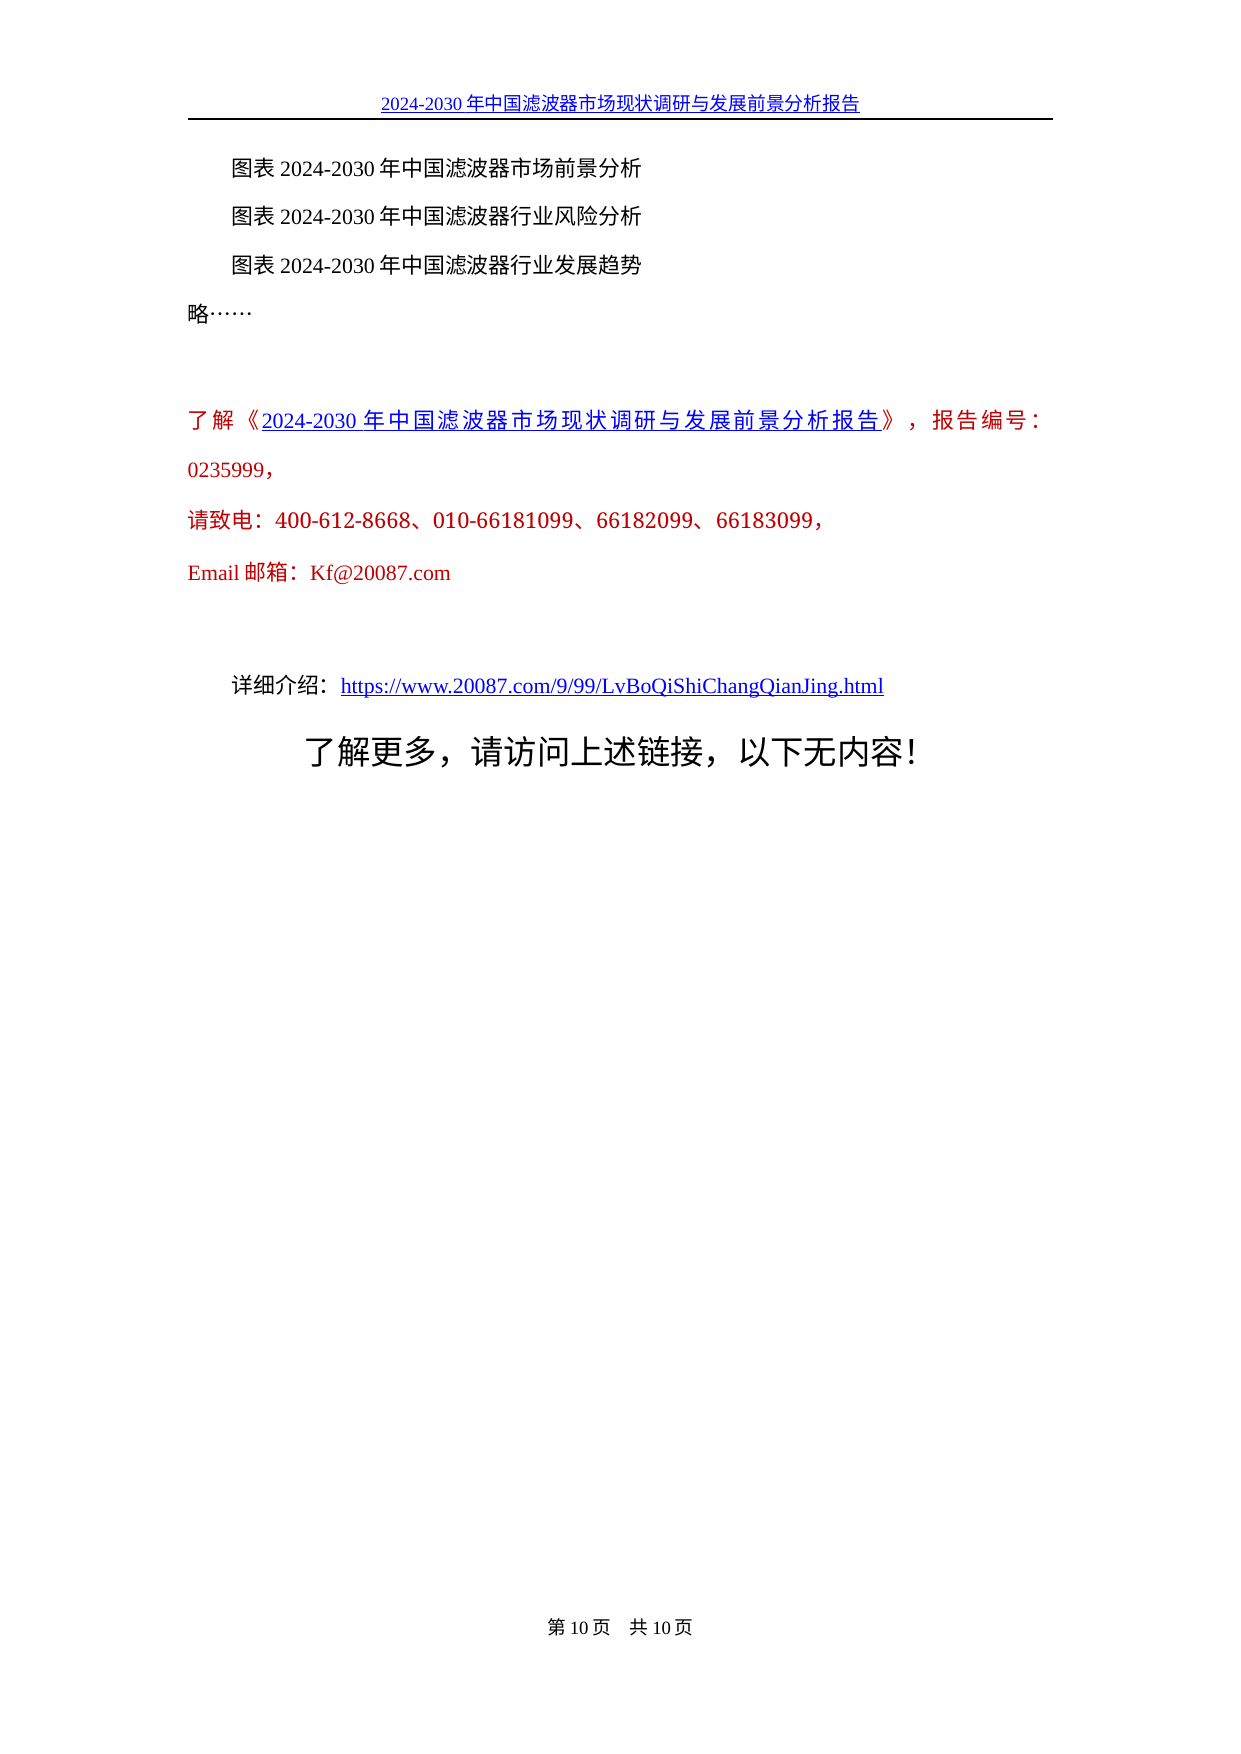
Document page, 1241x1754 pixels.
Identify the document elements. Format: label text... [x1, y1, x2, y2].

title 了解更多，请访问上述链接，以下无内容！ [187, 718, 1053, 783]
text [187, 150, 1053, 329]
text Email邮箱：Kf@20087.com [187, 555, 1053, 587]
text 了解《2024-2030年中国滤波器市场现状调研与发展前景分析报告》，报告编号：0235999， [187, 403, 1053, 484]
text 请致电：400-612-8668、010-66181099、66182099、66183099， [187, 503, 1053, 536]
text 详细介绍：https://www.20087.com/9/99/LvBoQiShiChangQianJing.html [187, 668, 1053, 700]
